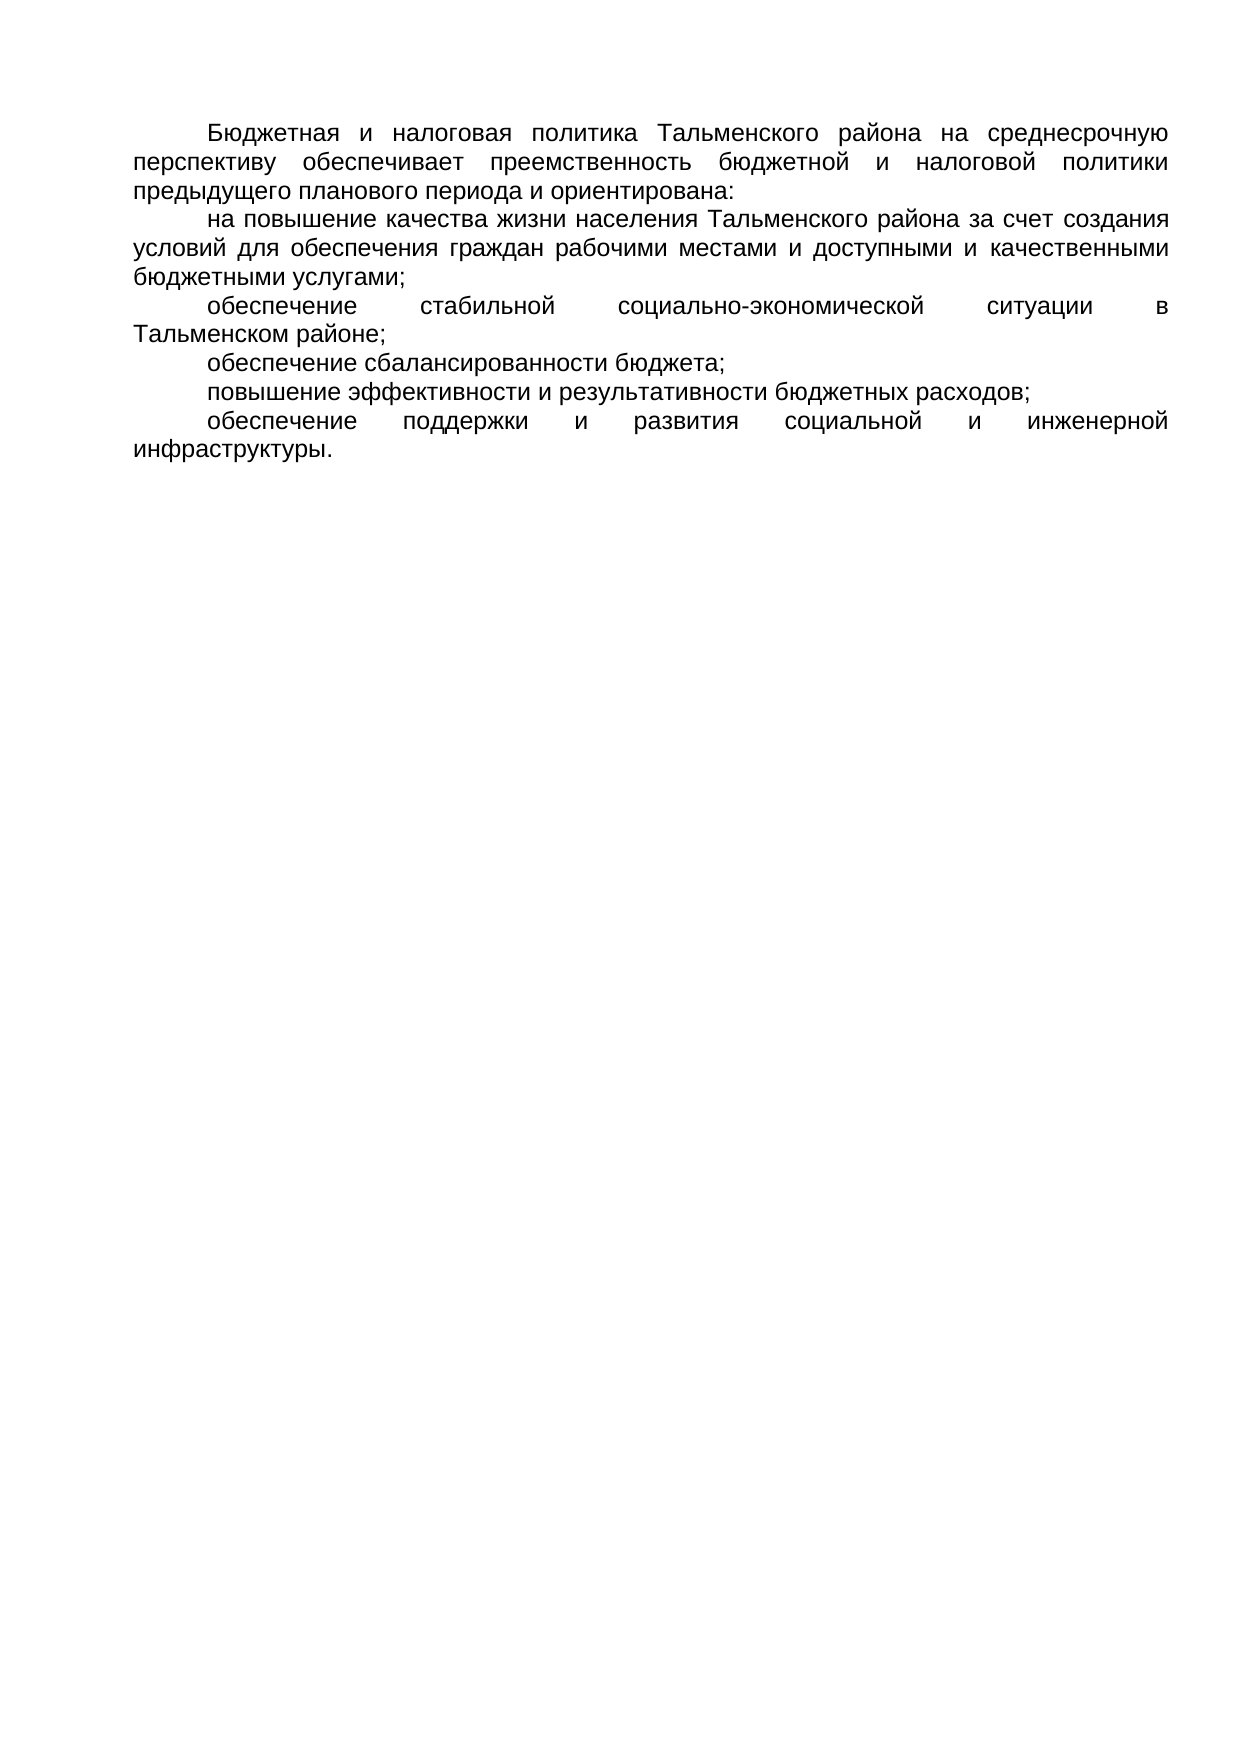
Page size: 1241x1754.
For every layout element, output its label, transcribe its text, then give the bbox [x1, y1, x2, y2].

text обеспечение поддержки и развития социальной и инженерной инфраструктуры. [133, 406, 1169, 463]
text повышение эффективности и результативности бюджетных расходов; [133, 377, 1169, 406]
text обеспечение стабильной социально-экономической ситуации в Тальменском районе; [133, 291, 1169, 348]
text на повышение качества жизни населения Тальменского района за счет создания условий для обеспечения граждан рабочими местами и доступными и качественными бюджетными услугами; [133, 204, 1169, 291]
text обеспечение сбалансированности бюджета; [133, 348, 1169, 377]
text Бюджетная и налоговая политика Тальменского района на среднесрочную перспективу обеспечивает преемственность бюджетной и налоговой политики предыдущего планового периода и ориентирована: [133, 118, 1169, 204]
